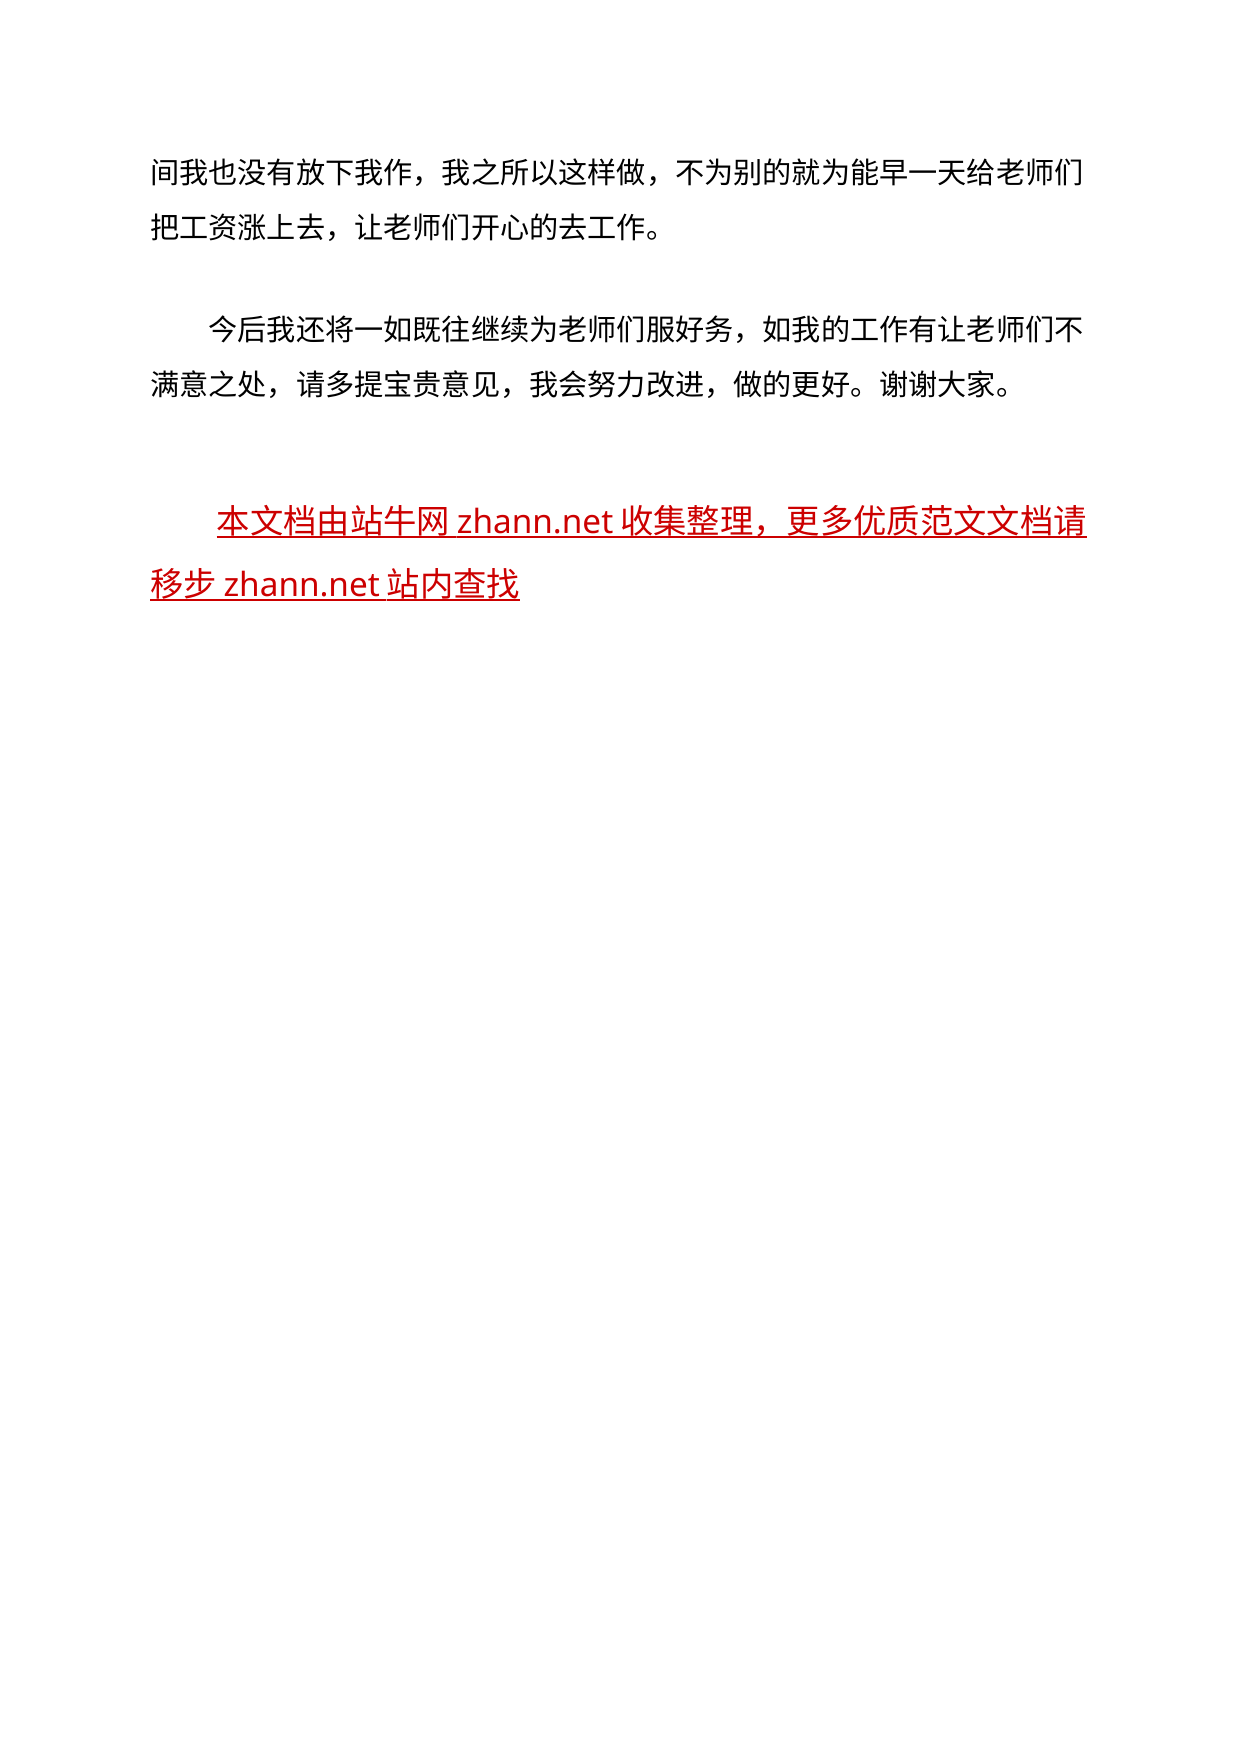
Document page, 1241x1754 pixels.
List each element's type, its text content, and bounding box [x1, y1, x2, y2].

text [150, 150, 1090, 247]
text 本文档由站牛网zhann.net收集整理，更多优质范文文档请移步zhann.net站内查找 [150, 494, 1090, 606]
text 今后我还将一如既往继续为老师们服好务，如我的工作有让老师们不满意之处，请多提宝贵意见，我会努力改进，做的更好。谢谢大家。 [150, 307, 1090, 404]
